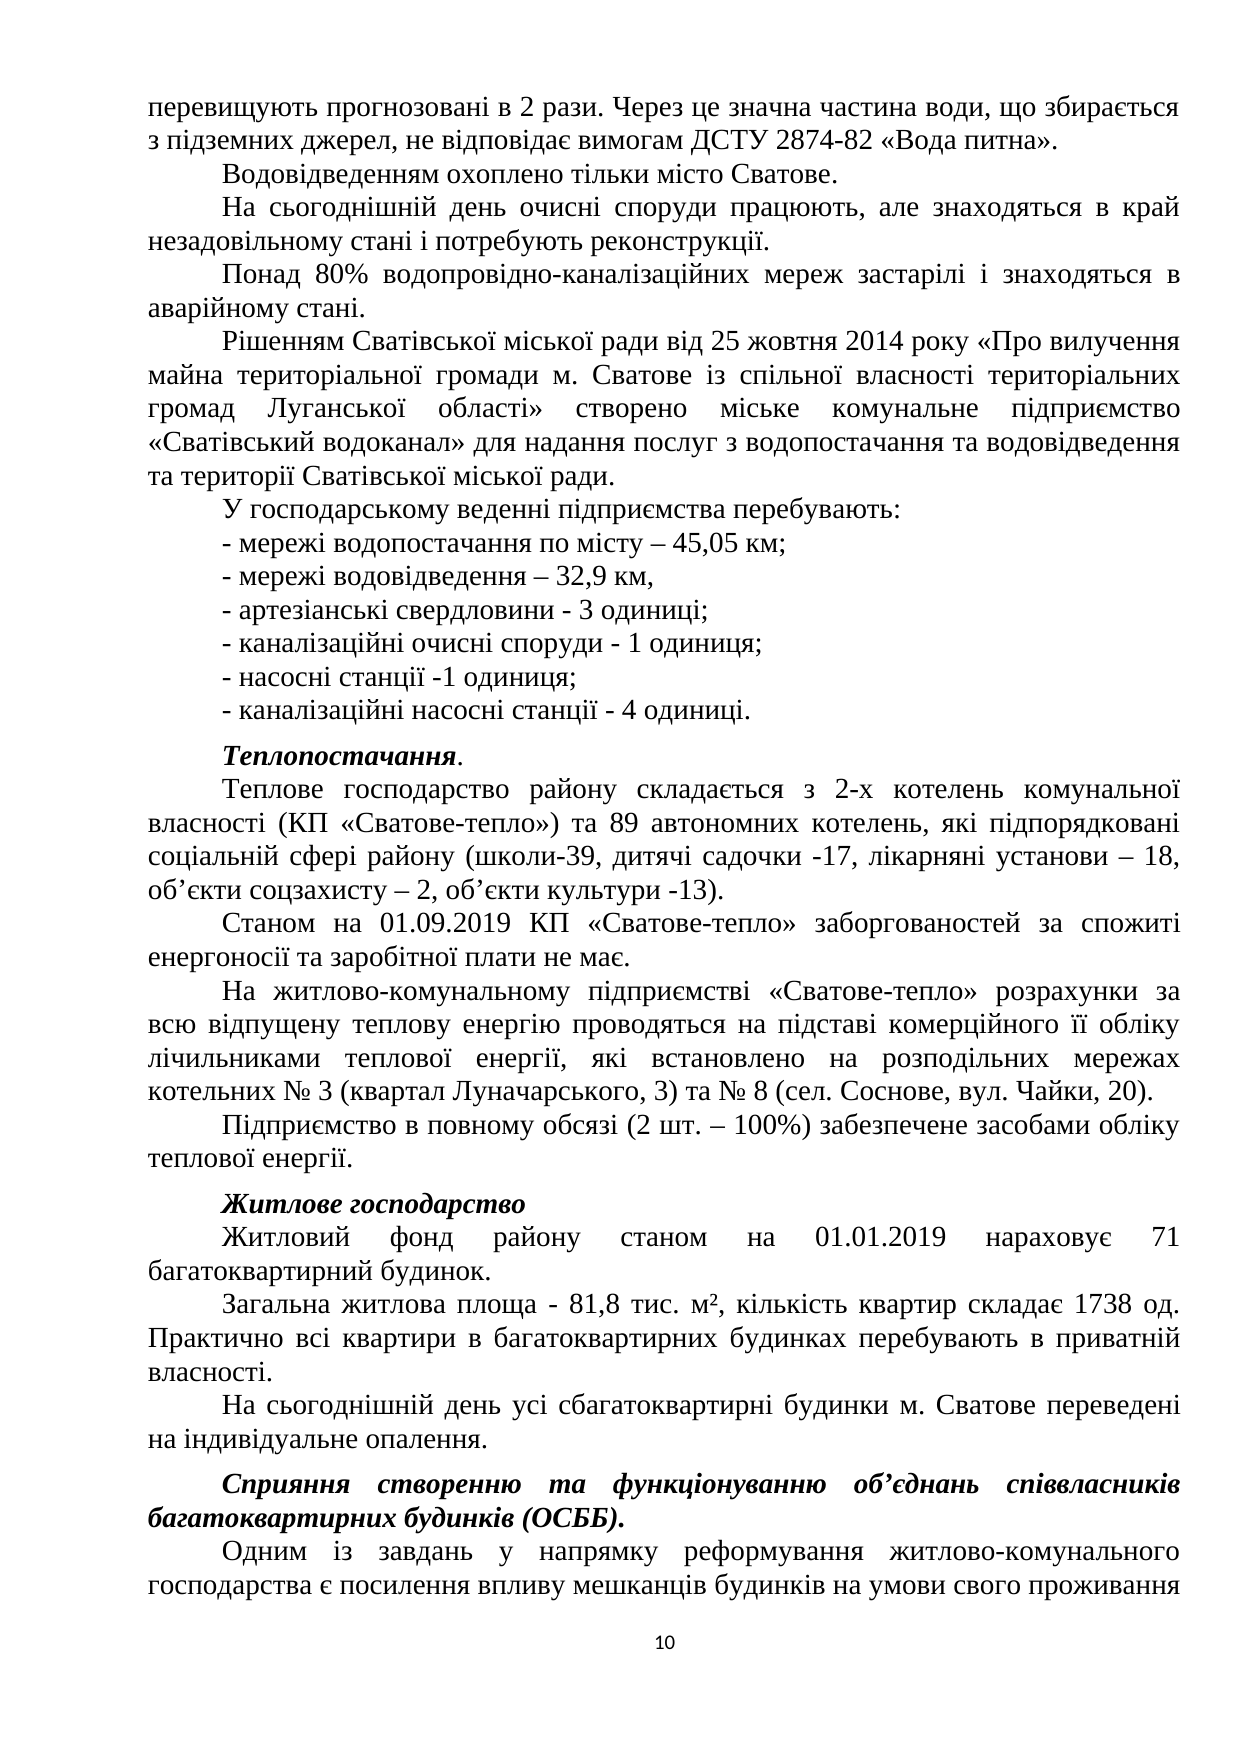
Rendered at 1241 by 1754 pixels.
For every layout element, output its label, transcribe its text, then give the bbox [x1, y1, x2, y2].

text На сьогоднішній день очисні споруди працюють, але знаходяться в край незадовільному стані і потребують реконструкції. [148, 189, 1181, 256]
text Сприяння створенню та функціонуванню об’єднань співвласників багатоквартирних будинків (ОСББ). [148, 1466, 1181, 1533]
text - каналізаційні очисні споруди - 1 одиниця; [148, 625, 1181, 659]
text - артезіанські свердловини - 3 одиниці; [148, 592, 1181, 625]
text У господарському веденні підприємства перебувають: [148, 491, 1181, 525]
text Підприємство в повному обсязі (2 шт. – 100%) забезпечене засобами обліку теплової енергії. [148, 1107, 1181, 1174]
text На сьогоднішній день усі сбагатоквартирні будинки м. Сватове переведені на індивідуальне опалення. [148, 1387, 1181, 1454]
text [148, 1533, 1181, 1600]
text Загальна житлова площа - 81,8 тис. м², кількість квартир складає 1738 од. Практично всі квартири в багатоквартирних будинках перебувають в приватній власності. [148, 1287, 1181, 1387]
text - каналізаційні насосні станції - 4 одиниці. [148, 692, 1181, 726]
text Станом на 01.09.2019 КП «Сватове-тепло» заборгованостей за спожиті енергоносії та заробітної плати не має. [148, 906, 1181, 973]
text - мережі водовідведення – 32,9 км, [148, 558, 1181, 592]
text Понад 80% водопровідно-каналізаційних мереж застарілі і знаходяться в аварійному стані. [148, 256, 1181, 323]
text - насосні станції -1 одиниця; [148, 659, 1181, 692]
text Водовідведенням охоплено тільки місто Сватове. [148, 156, 1181, 189]
text Теплове господарство району складається з 2-х котелень комунальної власності (КП «Сватове-тепло») та 89 автономних котелень, які підпорядковані соціальній сфері району (школи-39, дитячі садочки -17, лікарняні установи – 18, об’єкти соцзахисту – 2, об’єкти культури -13). [148, 771, 1181, 906]
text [148, 89, 1181, 156]
text - мережі водопостачання по місту – 45,05 км; [148, 525, 1181, 558]
text На житлово-комунальному підприємстві «Сватове-тепло» розрахунки за всю відпущену теплову енергію проводяться на підставі комерційного її обліку лічильниками теплової енергії, які встановлено на розподільних мережах котельних № 3 (квартал Луначарського, 3) та № 8 (сел. Соснове, вул. Чайки, 20). [148, 973, 1181, 1107]
text Теплопостачання. [148, 738, 1181, 771]
text Житловий фонд району станом на 01.01.2019 нараховує 71 багатоквартирний будинок. [148, 1219, 1181, 1287]
text Житлове господарство [148, 1186, 1181, 1219]
text Рішенням Сватівської міської ради від 25 жовтня 2014 року «Про вилучення майна територіальної громади м. Сватове із спільної власності територіальних громад Луганської області» створено міське комунальне підприємство «Сватівський водоканал» для надання послуг з водопостачання та водовідведення та території Сватівської міської ради. [148, 323, 1181, 491]
